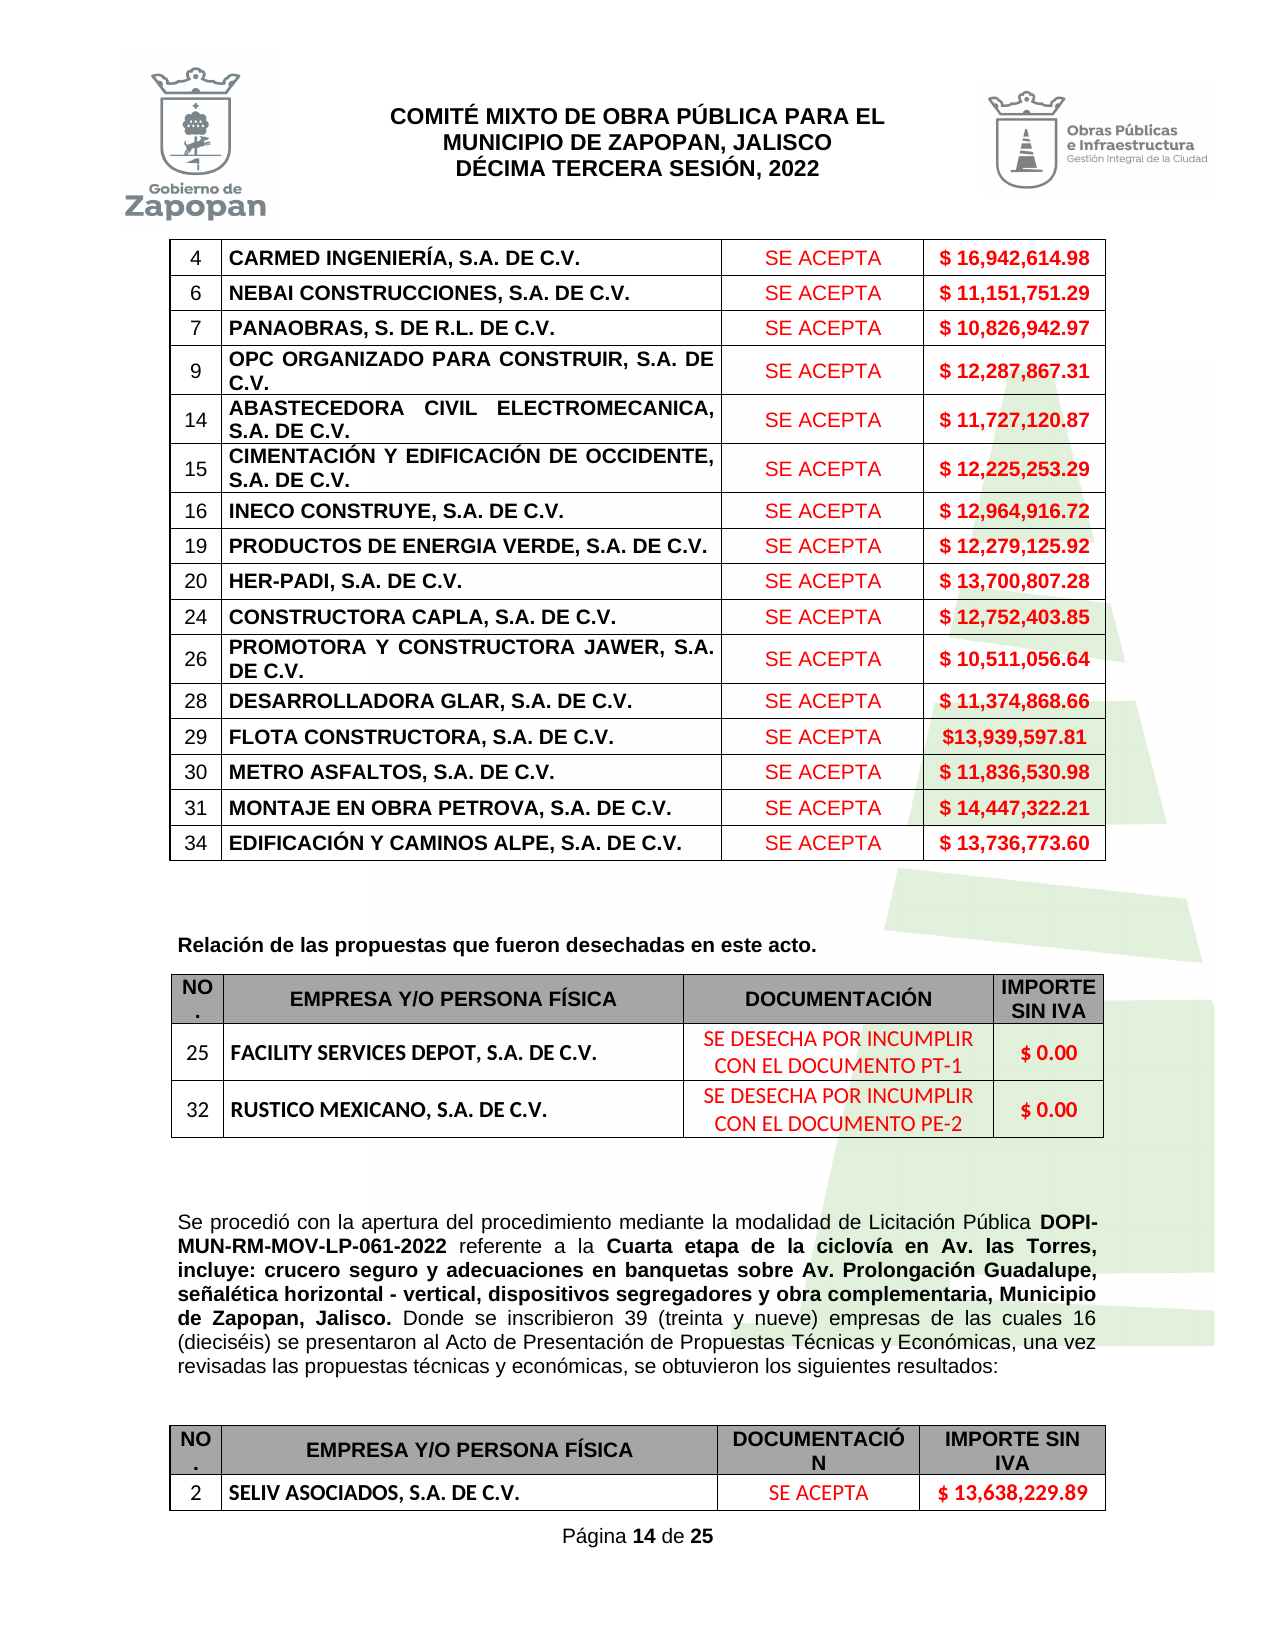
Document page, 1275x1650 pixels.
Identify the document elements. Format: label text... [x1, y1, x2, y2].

table_cell $ 0.00 [994, 1081, 1103, 1137]
table_cell PANAOBRAS, S. DE R.L. DE C.V. [222, 311, 721, 345]
table_cell PRODUCTOS DE ENERGIA VERDE, S.A. DE C.V. [222, 529, 721, 563]
table_cell SE ACEPTA [722, 826, 923, 860]
table_cell SE DESECHA POR INCUMPLIR CON EL DOCUMENTO PT-1 [684, 1024, 993, 1080]
table_cell SE ACEPTA [722, 684, 923, 718]
table_cell $ 12,964,916.72 [924, 493, 1105, 528]
table_cell $13,939,597.81 [924, 719, 1105, 754]
table_cell 20 [171, 564, 221, 598]
table_cell SE ACEPTA [722, 395, 923, 443]
table_cell 9 [171, 346, 221, 394]
table_cell SELIV ASOCIADOS, S.A. DE C.V. [222, 1475, 717, 1510]
table_cell $ 0.00 [994, 1024, 1103, 1080]
table_cell 2 [171, 1475, 221, 1510]
table_cell SE ACEPTA [722, 600, 923, 634]
table_cell $ 10,511,056.64 [924, 635, 1105, 683]
table_cell SE ACEPTA [722, 719, 923, 754]
table_cell 16 [171, 493, 221, 528]
table_cell INECO CONSTRUYE, S.A. DE C.V. [222, 493, 721, 528]
table_cell 32 [172, 1081, 223, 1137]
table_cell SE ACEPTA [722, 240, 923, 274]
table_header IMPORTE SIN IVA [994, 975, 1103, 1023]
table_cell $ 11,374,868.66 [924, 684, 1105, 718]
table_cell $ 13,700,807.28 [924, 564, 1105, 598]
table_cell OPC ORGANIZADO PARA CONSTRUIR, S.A. DE C.V. [222, 346, 721, 394]
table_cell $ 16,942,614.98 [924, 240, 1105, 274]
table_cell $ 10,826,942.97 [924, 311, 1105, 345]
table_cell RUSTICO MEXICANO, S.A. DE C.V. [224, 1081, 683, 1137]
table_cell NEBAI CONSTRUCCIONES, S.A. DE C.V. [222, 276, 721, 310]
table_cell $ 11,836,530.98 [924, 755, 1105, 789]
table_cell 19 [171, 529, 221, 563]
table_cell $ 14,447,322.21 [924, 790, 1105, 824]
table_cell 4 [171, 240, 221, 274]
table_cell 30 [171, 755, 221, 789]
table_cell METRO ASFALTOS, S.A. DE C.V. [222, 755, 721, 789]
table_cell FLOTA CONSTRUCTORA, S.A. DE C.V. [222, 719, 721, 754]
table_cell $ 11,727,120.87 [924, 395, 1105, 443]
table_cell SE ACEPTA [722, 529, 923, 563]
table_cell SE ACEPTA [722, 564, 923, 598]
table_cell $ 12,279,125.92 [924, 529, 1105, 563]
table_cell ABASTECEDORA CIVIL ELECTROMECANICA, S.A. DE C.V. [222, 395, 721, 443]
table_cell 25 [172, 1024, 223, 1080]
table_cell 26 [171, 635, 221, 683]
table_cell $ 13,736,773.60 [924, 826, 1105, 860]
picture [124, 47, 278, 230]
table_cell SE ACEPTA [722, 311, 923, 345]
table_cell CONSTRUCTORA CAPLA, S.A. DE C.V. [222, 600, 721, 634]
table_cell $ 12,752,403.85 [924, 600, 1105, 634]
table_cell SE ACEPTA [722, 276, 923, 310]
table_cell 28 [171, 684, 221, 718]
table_cell CIMENTACIÓN Y EDIFICACIÓN DE OCCIDENTE, S.A. DE C.V. [222, 444, 721, 492]
table_cell $ 11,151,751.29 [924, 276, 1105, 310]
table_cell $ 12,287,867.31 [924, 346, 1105, 394]
table_cell 7 [171, 311, 221, 345]
table_cell 6 [171, 276, 221, 310]
table_cell EDIFICACIÓN Y CAMINOS ALPE, S.A. DE C.V. [222, 826, 721, 860]
table_cell SE ACEPTA [718, 1475, 919, 1510]
table_header DOCUMENTACIÓN [718, 1426, 919, 1474]
table_cell SE ACEPTA [722, 444, 923, 492]
table_cell $ 12,225,253.29 [924, 444, 1105, 492]
table_cell $ 13,638,229.89 [920, 1475, 1105, 1510]
table_header DOCUMENTACIÓN [684, 975, 993, 1023]
table_cell DESARROLLADORA GLAR, S.A. DE C.V. [222, 684, 721, 718]
table_cell HER-PADI, S.A. DE C.V. [222, 564, 721, 598]
table_cell SE ACEPTA [722, 790, 923, 824]
table_cell MONTAJE EN OBRA PETROVA, S.A. DE C.V. [222, 790, 721, 824]
table_cell FACILITY SERVICES DEPOT, S.A. DE C.V. [224, 1024, 683, 1080]
picture [367, 364, 1215, 1346]
table_header EMPRESA Y/O PERSONA FÍSICA [224, 975, 683, 1023]
picture [981, 80, 1215, 195]
table_cell 34 [171, 826, 221, 860]
table_cell SE ACEPTA [722, 635, 923, 683]
table_cell 31 [171, 790, 221, 824]
table_cell SE DESECHA POR INCUMPLIR CON EL DOCUMENTO PE-2 [684, 1081, 993, 1137]
table_header NO. [172, 975, 223, 1023]
text Relación de las propuestas que fueron desechadas en este acto. [177, 933, 1098, 957]
table_cell SE ACEPTA [722, 346, 923, 394]
table_cell CARMED INGENIERÍA, S.A. DE C.V. [222, 240, 721, 274]
table_cell 29 [171, 719, 221, 754]
table_cell SE ACEPTA [722, 493, 923, 528]
text Se procedió con la apertura del procedimiento mediante la modalidad de Licitación Pública DOPI-MUN-RM-MOV-LP-061-2022 referente a la Cuarta etapa de la ciclovía en Av. las Torres, incluye: crucero seguro y adecuaciones en banquetas sobre Av. Prolongación Guadalupe, señalética horizontal - vertical, dispositivos segregadores y obra complementaria, Municipio de Zapopan, Jalisco. Donde se inscribieron 39 (treinta y nueve) empresas de las cuales 16 (dieciséis) se presentaron al Acto de Presentación de Propuestas Técnicas y Económicas, una vez revisadas las propuestas técnicas y económicas, se obtuvieron los siguientes resultados: [177, 1210, 1098, 1377]
table_header EMPRESA Y/O PERSONA FÍSICA [222, 1426, 717, 1474]
table_cell 14 [171, 395, 221, 443]
table_cell 24 [171, 600, 221, 634]
table_cell SE ACEPTA [722, 755, 923, 789]
table_header NO. [171, 1426, 221, 1474]
table_header IMPORTE SIN IVA [920, 1426, 1105, 1474]
table_cell PROMOTORA Y CONSTRUCTORA JAWER, S.A. DE C.V. [222, 635, 721, 683]
table_cell 15 [171, 444, 221, 492]
